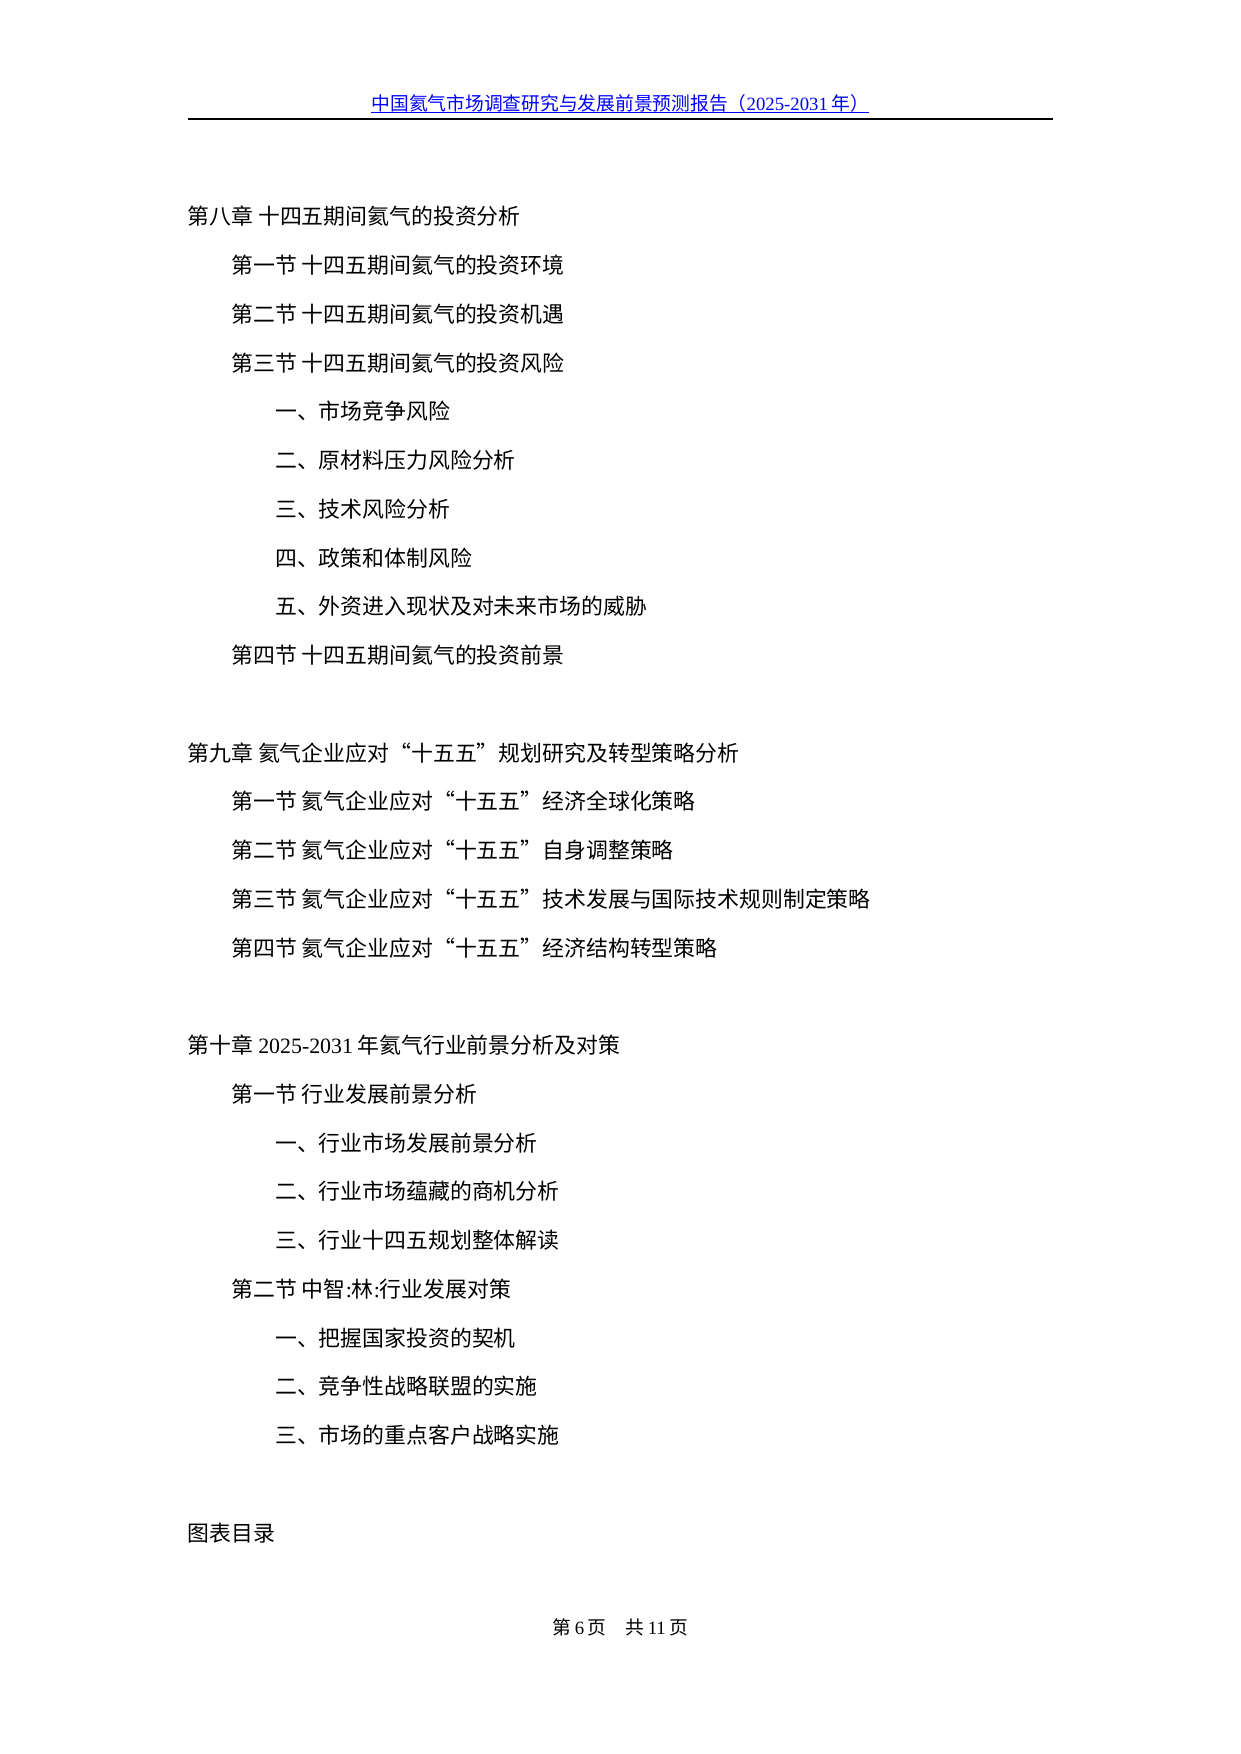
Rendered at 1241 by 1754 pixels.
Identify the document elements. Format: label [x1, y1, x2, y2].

text [187, 150, 1053, 1548]
